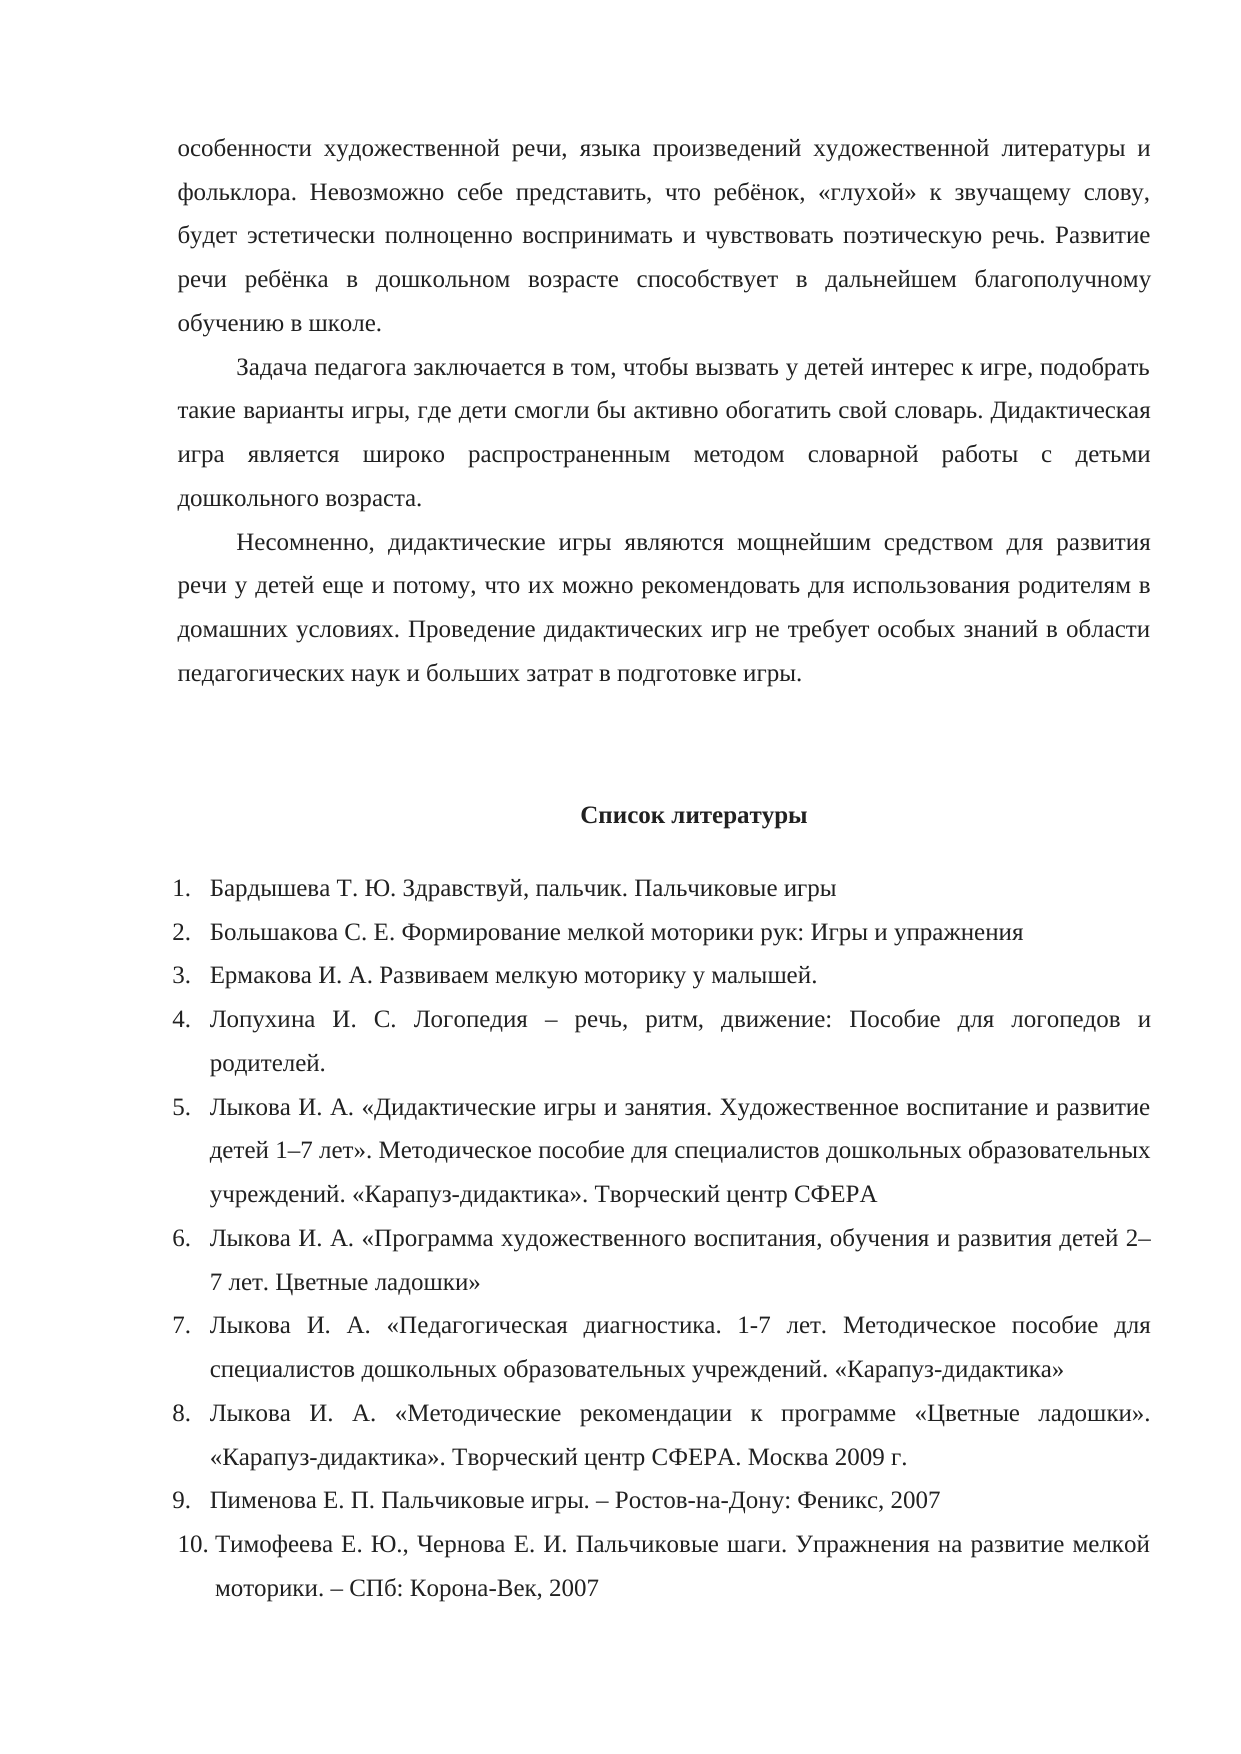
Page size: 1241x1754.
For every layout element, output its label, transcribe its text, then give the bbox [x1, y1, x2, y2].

text Задача педагога заключается в том, чтобы вызвать у детей интерес к игре, подобрать такие варианты игры, где дети смогли бы активно обогатить свой словарь. Дидактическая игра является широко распространенным методом словарной работы с детьми дошкольного возраста. [177, 337, 1152, 512]
text Несомненно, дидактические игры являются мощнейшим средством для развития речи у детей еще и потому, что их можно рекомендовать для использования родителям в домашних условиях. Проведение дидактических игр не требует особых знаний в области педагогических наук и больших затрат в подготовке игры. [177, 512, 1152, 687]
list Лыкова И. А. «Педагогическая диагностика. 1-7 лет. Методическое пособие для специалистов дошкольных образовательных учреждений. «Карапуз-дидактика» [172, 1295, 1152, 1383]
list Бардышева Т. Ю. Здравствуй, пальчик. Пальчиковые игры [172, 858, 1152, 902]
list Лыкова И. А. «Методические рекомендации к программе «Цветные ладошки». «Карапуз-дидактика». Творческий центр СФЕРА. Москва 2009 г. [172, 1383, 1152, 1470]
list Лыкова И. А. «Программа художественного воспитания, обучения и развития детей 2–7 лет. Цветные ладошки» [172, 1208, 1152, 1295]
list Ермакова И. А. Развиваем мелкую моторику у малышей. [172, 945, 1152, 989]
list Лопухина И. С. Логопедия – речь, ритм, движение: Пособие для логопедов и родителей. [172, 989, 1152, 1077]
text Список литературы [177, 785, 1152, 829]
list Лыкова И. А. «Дидактические игры и занятия. Художественное воспитание и развитие детей 1–7 лет». Методическое пособие для специалистов дошкольных образовательных учреждений. «Карапуз-дидактика». Творческий центр СФЕРА [172, 1077, 1152, 1208]
list Тимофеева Е. Ю., Чернова Е. И. Пальчиковые шаги. Упражнения на развитие мелкой моторики. – СПб: Корона-Век, 2007 [177, 1514, 1152, 1602]
list Пименова Е. П. Пальчиковые игры. – Ростов-на-Дону: Феникс, 2007 [172, 1470, 1152, 1514]
list Большакова С. Е. Формирование мелкой моторики рук: Игры и упражнения [172, 902, 1152, 945]
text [177, 118, 1152, 337]
